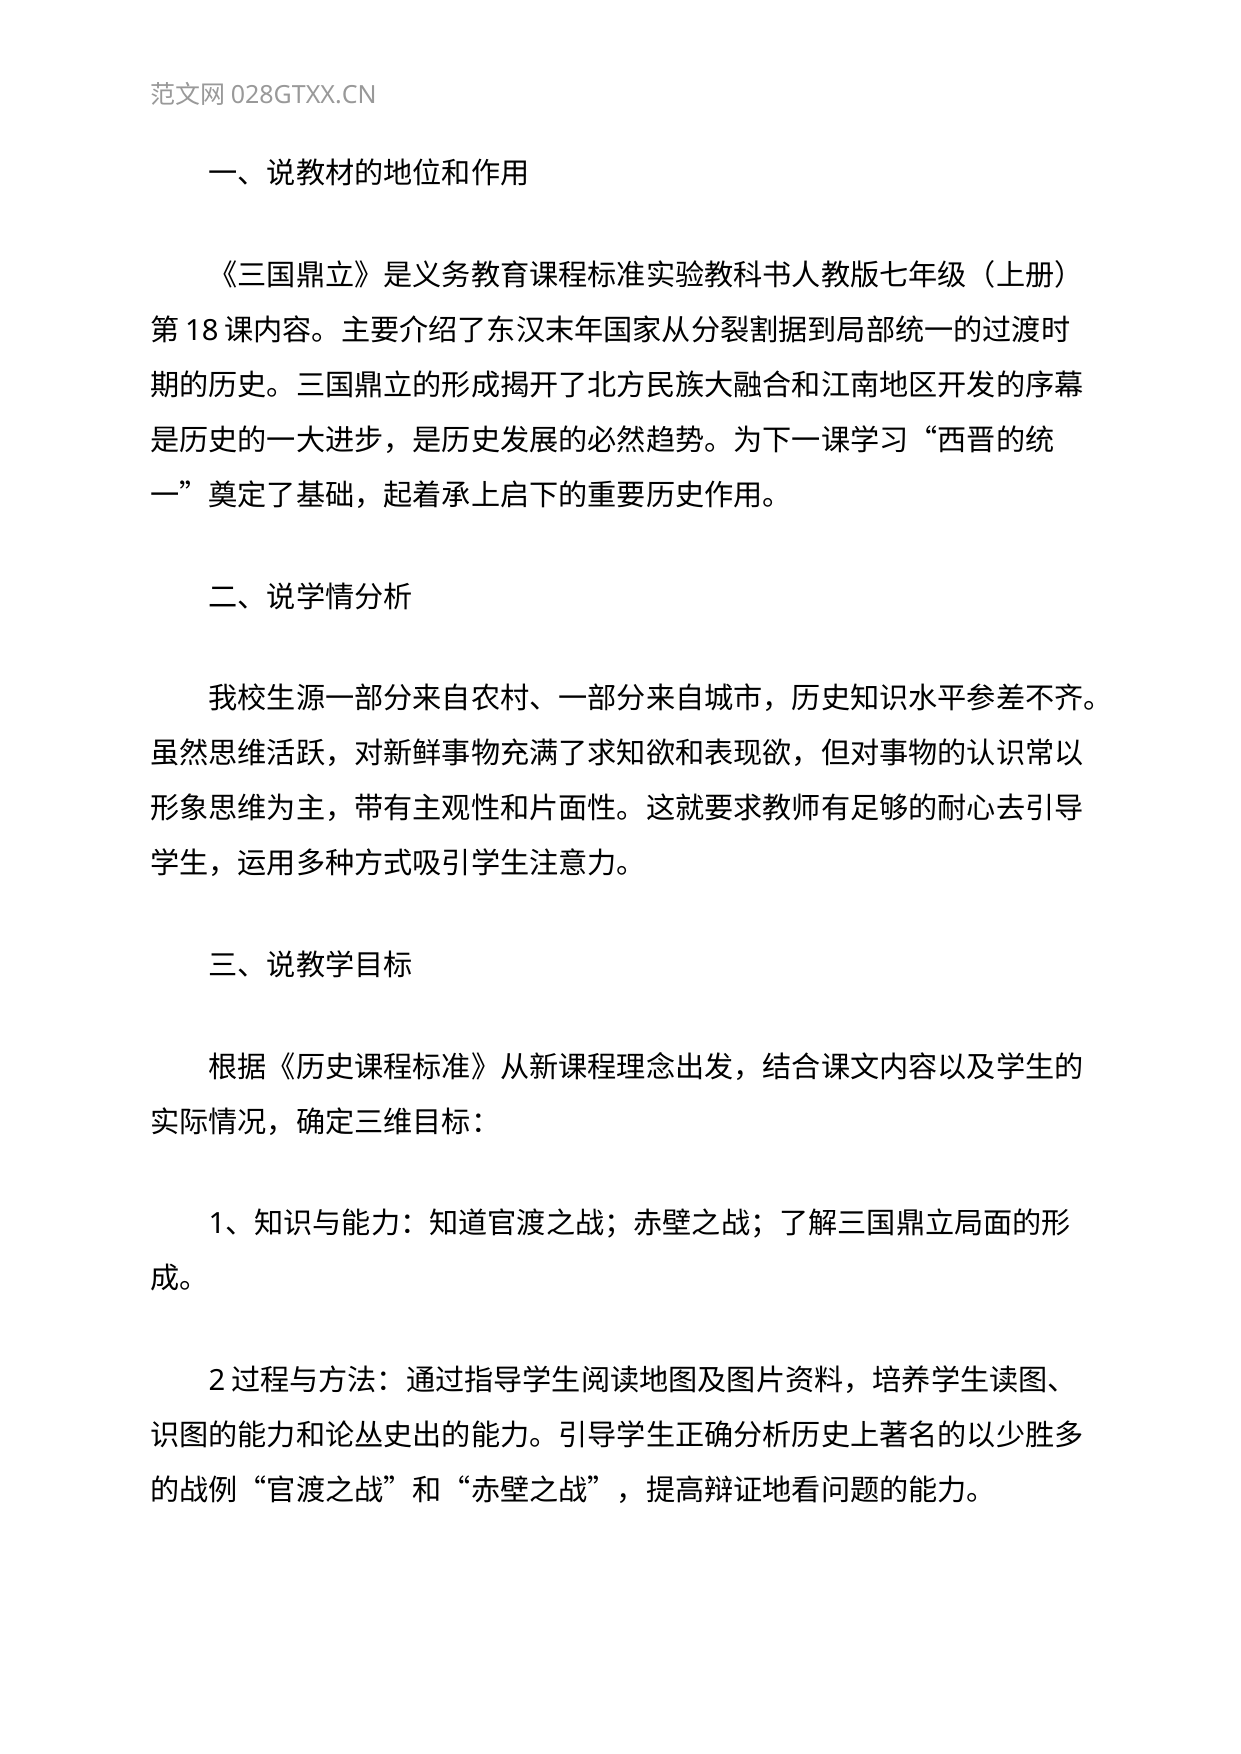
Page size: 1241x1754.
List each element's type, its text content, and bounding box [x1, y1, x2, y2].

text 二、说学情分析 [150, 573, 1090, 616]
text 一、说教材的地位和作用 [150, 150, 1090, 192]
text 《三国鼎立》是义务教育课程标准实验教科书人教版七年级（上册）第18课内容。主要介绍了东汉末年国家从分裂割据到局部统一的过渡时期的历史。三国鼎立的形成揭开了北方民族大融合和江南地区开发的序幕是历史的一大进步，是历史发展的必然趋势。为下一课学习“西晋的统一”奠定了基础，起着承上启下的重要历史作用。 [150, 252, 1090, 514]
text 2过程与方法：通过指导学生阅读地图及图片资料，培养学生读图、识图的能力和论丛史出的能力。引导学生正确分析历史上著名的以少胜多的战例“官渡之战”和“赤壁之战”，提高辩证地看问题的能力。 [150, 1357, 1090, 1509]
text 1、知识与能力：知道官渡之战；赤壁之战；了解三国鼎立局面的形成。 [150, 1200, 1090, 1297]
text 根据《历史课程标准》从新课程理念出发，结合课文内容以及学生的实际情况，确定三维目标： [150, 1043, 1090, 1140]
text 我校生源一部分来自农村、一部分来自城市，历史知识水平参差不齐。虽然思维活跃，对新鲜事物充满了求知欲和表现欲，但对事物的认识常以形象思维为主，带有主观性和片面性。这就要求教师有足够的耐心去引导学生，运用多种方式吸引学生注意力。 [150, 675, 1090, 882]
text 三、说教学目标 [150, 941, 1090, 984]
